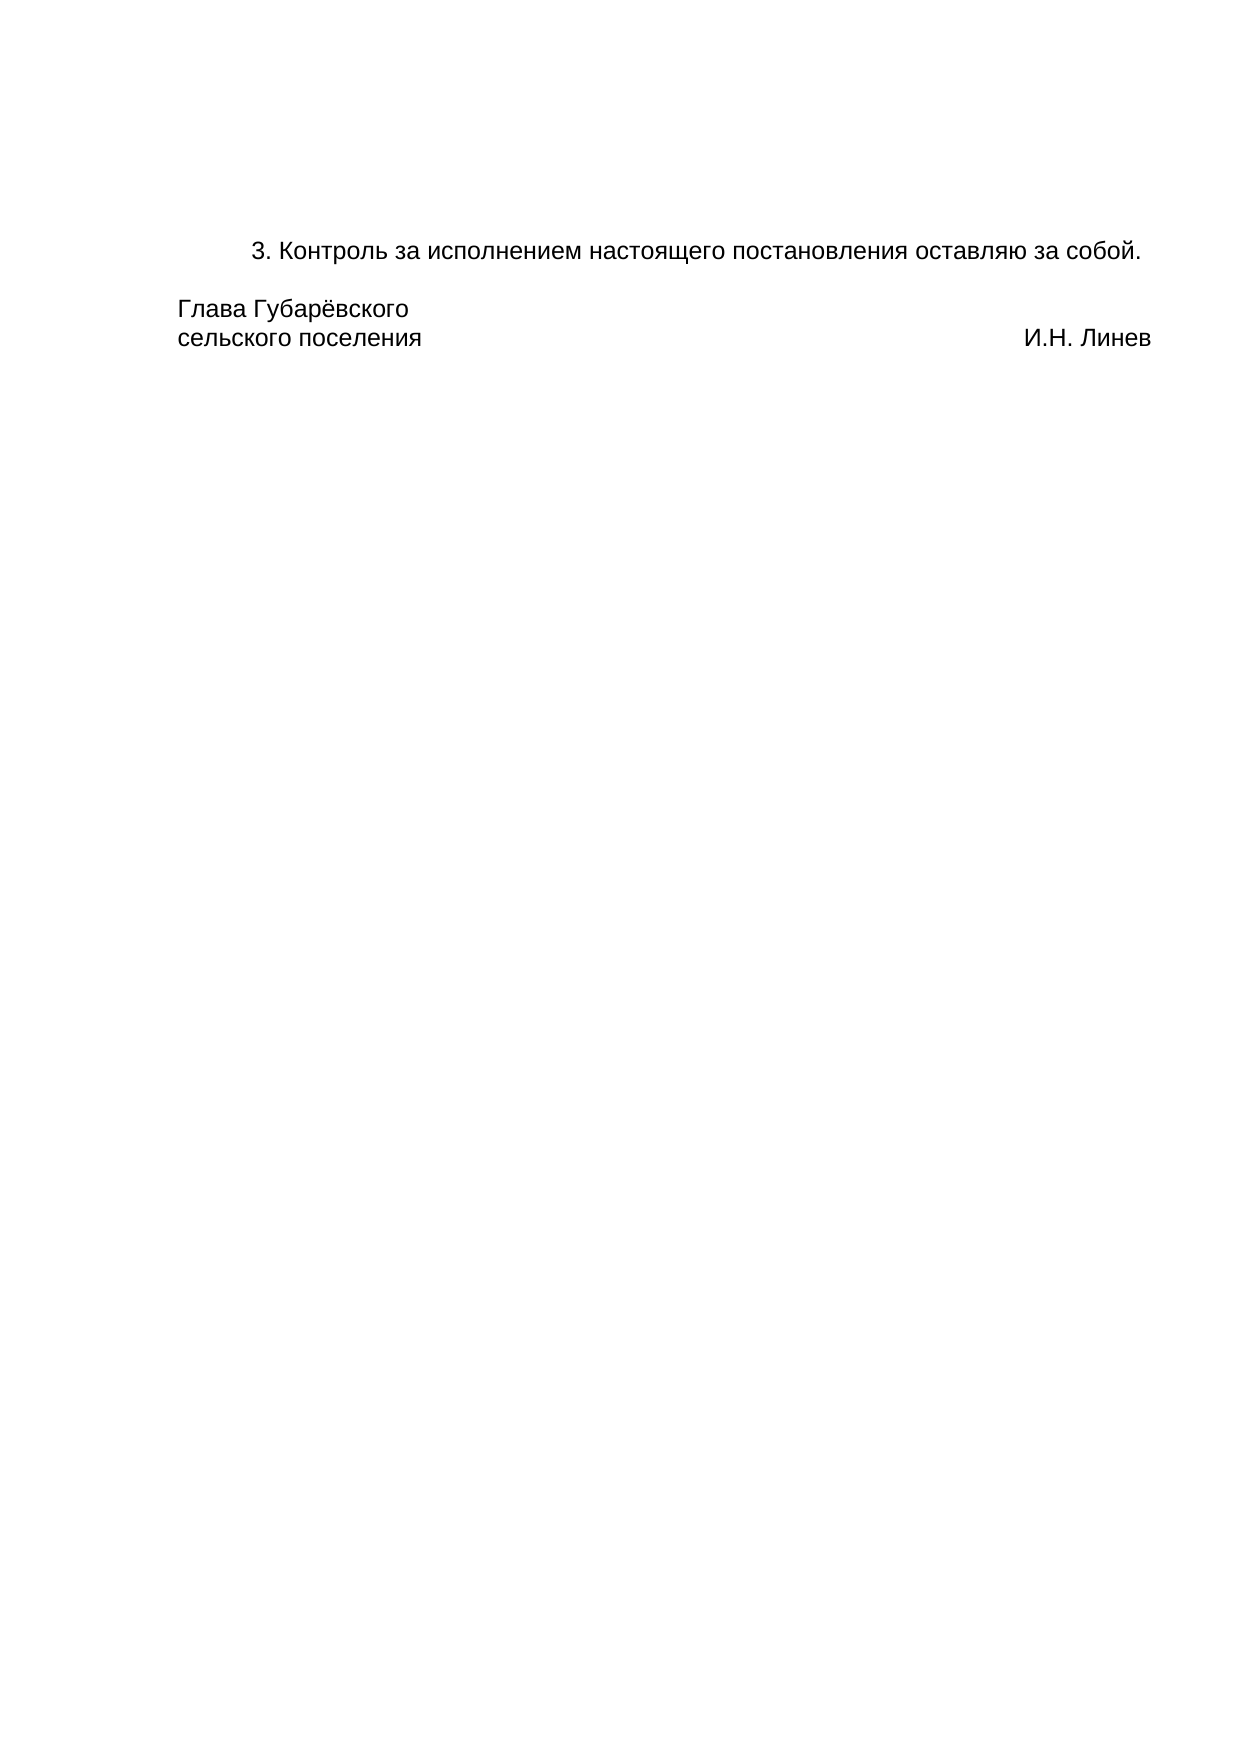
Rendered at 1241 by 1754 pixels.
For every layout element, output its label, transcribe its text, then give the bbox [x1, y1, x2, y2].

table_header Глава Губарёвского сельского поселения [166, 294, 678, 351]
text 3. Контроль за исполнением настоящего постановления оставляю за собой. [177, 236, 1181, 265]
table_header И.Н. Линев [678, 294, 1163, 351]
